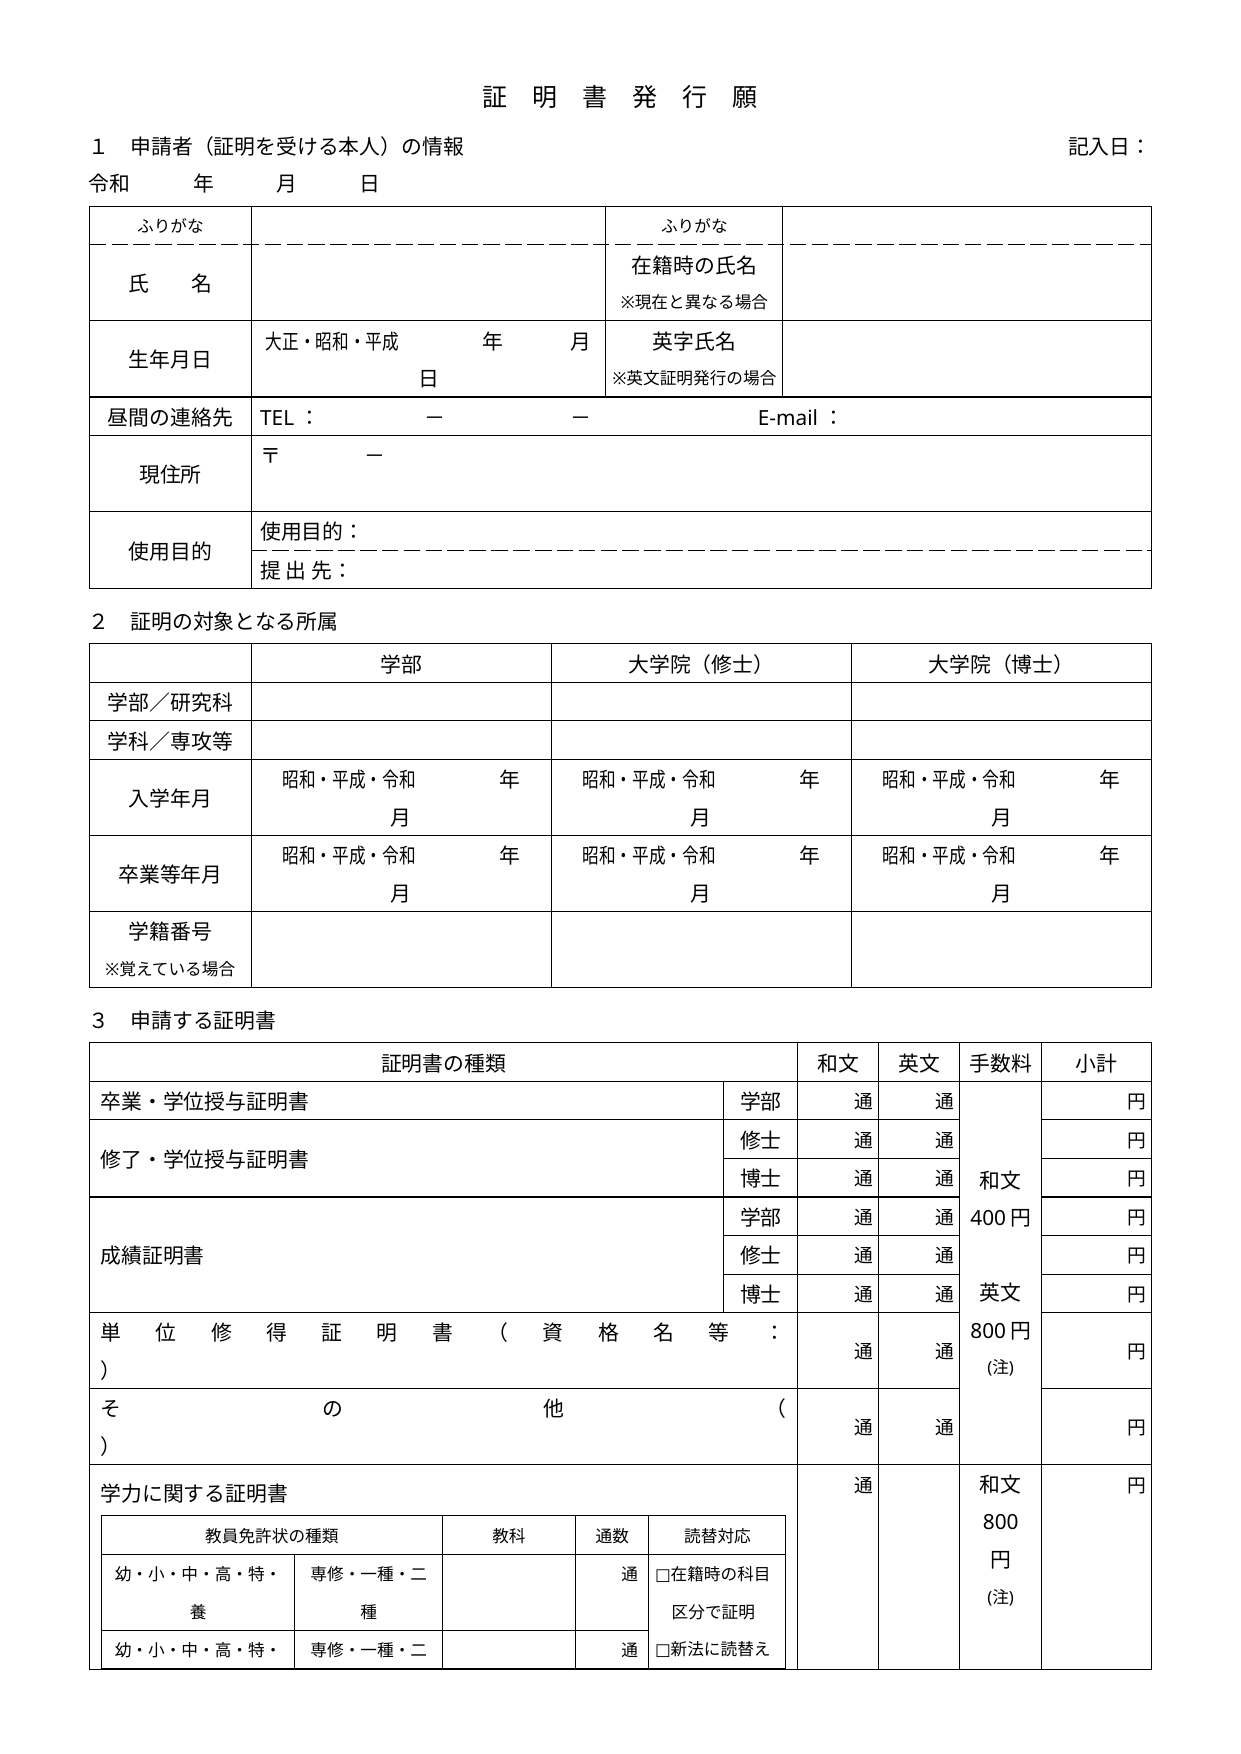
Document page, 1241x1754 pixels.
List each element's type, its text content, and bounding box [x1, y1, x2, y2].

table_header [252, 207, 605, 244]
table_cell 使用目的： [252, 512, 1151, 549]
table_header [783, 207, 1151, 244]
table_cell 修了・学位授与証明書 [90, 1120, 723, 1196]
table_cell 卒業・学位授与証明書 [90, 1082, 723, 1119]
table_cell [252, 912, 551, 987]
table_header [90, 644, 251, 682]
table_cell 昭和・平成・令和 年 月 [552, 760, 851, 835]
table_cell [783, 321, 1151, 396]
table_cell 昭和・平成・令和 年 月 [852, 760, 1151, 835]
table_cell 昼間の連絡先 [90, 398, 251, 435]
table_cell 学部／研究科 [90, 683, 251, 720]
table_cell 大正・昭和・平成 年 月 日 [252, 321, 605, 396]
table_cell 和文 400円 英文 800円 (注) [960, 1082, 1041, 1464]
table_cell 修士 [724, 1120, 797, 1158]
table_cell 通 [798, 1389, 878, 1464]
text 証 明 書 発 行 願 [89, 77, 1152, 114]
table_cell 学部 [724, 1198, 797, 1235]
table_cell 昭和・平成・令和 年 月 [252, 760, 551, 835]
table_cell その他（ ） [90, 1389, 797, 1464]
table_cell 〒 － [252, 436, 1151, 511]
table_cell 提 出 先： [252, 550, 1151, 588]
table_header 大学院（博士） [852, 644, 1151, 682]
table_cell 通 [798, 1236, 878, 1273]
table_cell [252, 683, 551, 720]
table_cell 円 [1042, 1313, 1151, 1388]
table_cell 円 [1042, 1389, 1151, 1464]
table_cell 通 [879, 1198, 959, 1235]
table_header 手数料 [960, 1043, 1041, 1081]
table_header 和文 [798, 1043, 878, 1081]
table_cell [852, 683, 1151, 720]
table_cell 修士 [724, 1236, 797, 1273]
table_cell 円 [1042, 1465, 1151, 1669]
table_cell 通 [879, 1236, 959, 1273]
table_cell 入学年月 [90, 760, 251, 835]
table_cell 通 [879, 1313, 959, 1388]
table_cell 生年月日 [90, 321, 251, 396]
table_header 英文 [879, 1043, 959, 1081]
table_cell 在籍時の氏名 ※現在と異なる場合 [606, 244, 782, 320]
text ３ 申請する証明書 [89, 1001, 1152, 1038]
table_cell 現住所 [90, 436, 251, 511]
table_cell 通 [798, 1198, 878, 1235]
table_cell 氏 名 [90, 244, 251, 320]
table_cell 英字氏名 ※英文証明発行の場合 [606, 321, 782, 396]
table_cell [852, 721, 1151, 759]
table_cell TEL ： － － E-mail ： [252, 398, 1151, 435]
table_cell [879, 1465, 959, 1669]
table_cell 円 [1042, 1120, 1151, 1158]
table_cell 通 [798, 1082, 878, 1119]
table_cell 和文 800円 (注) [960, 1465, 1041, 1669]
table_cell 通 [879, 1389, 959, 1464]
table_cell 通 [798, 1465, 878, 1669]
table_cell [783, 244, 1151, 320]
table_cell 博士 [724, 1159, 797, 1196]
table_header ふりがな [90, 207, 251, 244]
table_cell 学籍番号 ※覚えている場合 [90, 912, 251, 987]
table_cell 通 [798, 1159, 878, 1196]
table_cell [252, 721, 551, 759]
table_cell 円 [1042, 1236, 1151, 1273]
table_cell 通 [879, 1120, 959, 1158]
table_cell 円 [1042, 1159, 1151, 1196]
table_header 大学院（修士） [552, 644, 851, 682]
table_cell [552, 912, 851, 987]
table_cell 通 [879, 1275, 959, 1312]
table_cell 円 [1042, 1198, 1151, 1235]
table_cell 昭和・平成・令和 年 月 [552, 836, 851, 911]
table_header 証明書の種類 [90, 1043, 797, 1081]
table_cell 単位修得証明書（資格名等： ） [90, 1313, 797, 1388]
table_cell 博士 [724, 1275, 797, 1312]
table_cell [552, 721, 851, 759]
table_cell 円 [1042, 1082, 1151, 1119]
table_cell 成績証明書 [90, 1198, 723, 1312]
table_cell 通 [798, 1313, 878, 1388]
table_header 小計 [1042, 1043, 1151, 1081]
table_cell 学部 [724, 1082, 797, 1119]
table_header 学部 [252, 644, 551, 682]
table_cell 昭和・平成・令和 年 月 [252, 836, 551, 911]
table_cell 通 [798, 1275, 878, 1312]
table_cell 円 [1042, 1275, 1151, 1312]
table_cell 卒業等年月 [90, 836, 251, 911]
table_cell 通 [879, 1159, 959, 1196]
table_cell 使用目的 [90, 512, 251, 588]
text ２ 証明の対象となる所属 [89, 602, 1152, 639]
table_cell [552, 683, 851, 720]
table_header ふりがな [606, 207, 782, 244]
text １ 申請者（証明を受ける本人）の情報 記入日： 令和 年 月 日 [89, 127, 1152, 202]
table_cell 通 [798, 1120, 878, 1158]
table_cell 学科／専攻等 [90, 721, 251, 759]
table_cell 学力に関する証明書 [90, 1465, 797, 1669]
table_cell [252, 244, 605, 320]
table_cell 昭和・平成・令和 年 月 [852, 836, 1151, 911]
table_cell [852, 912, 1151, 987]
table_cell 通 [879, 1082, 959, 1119]
